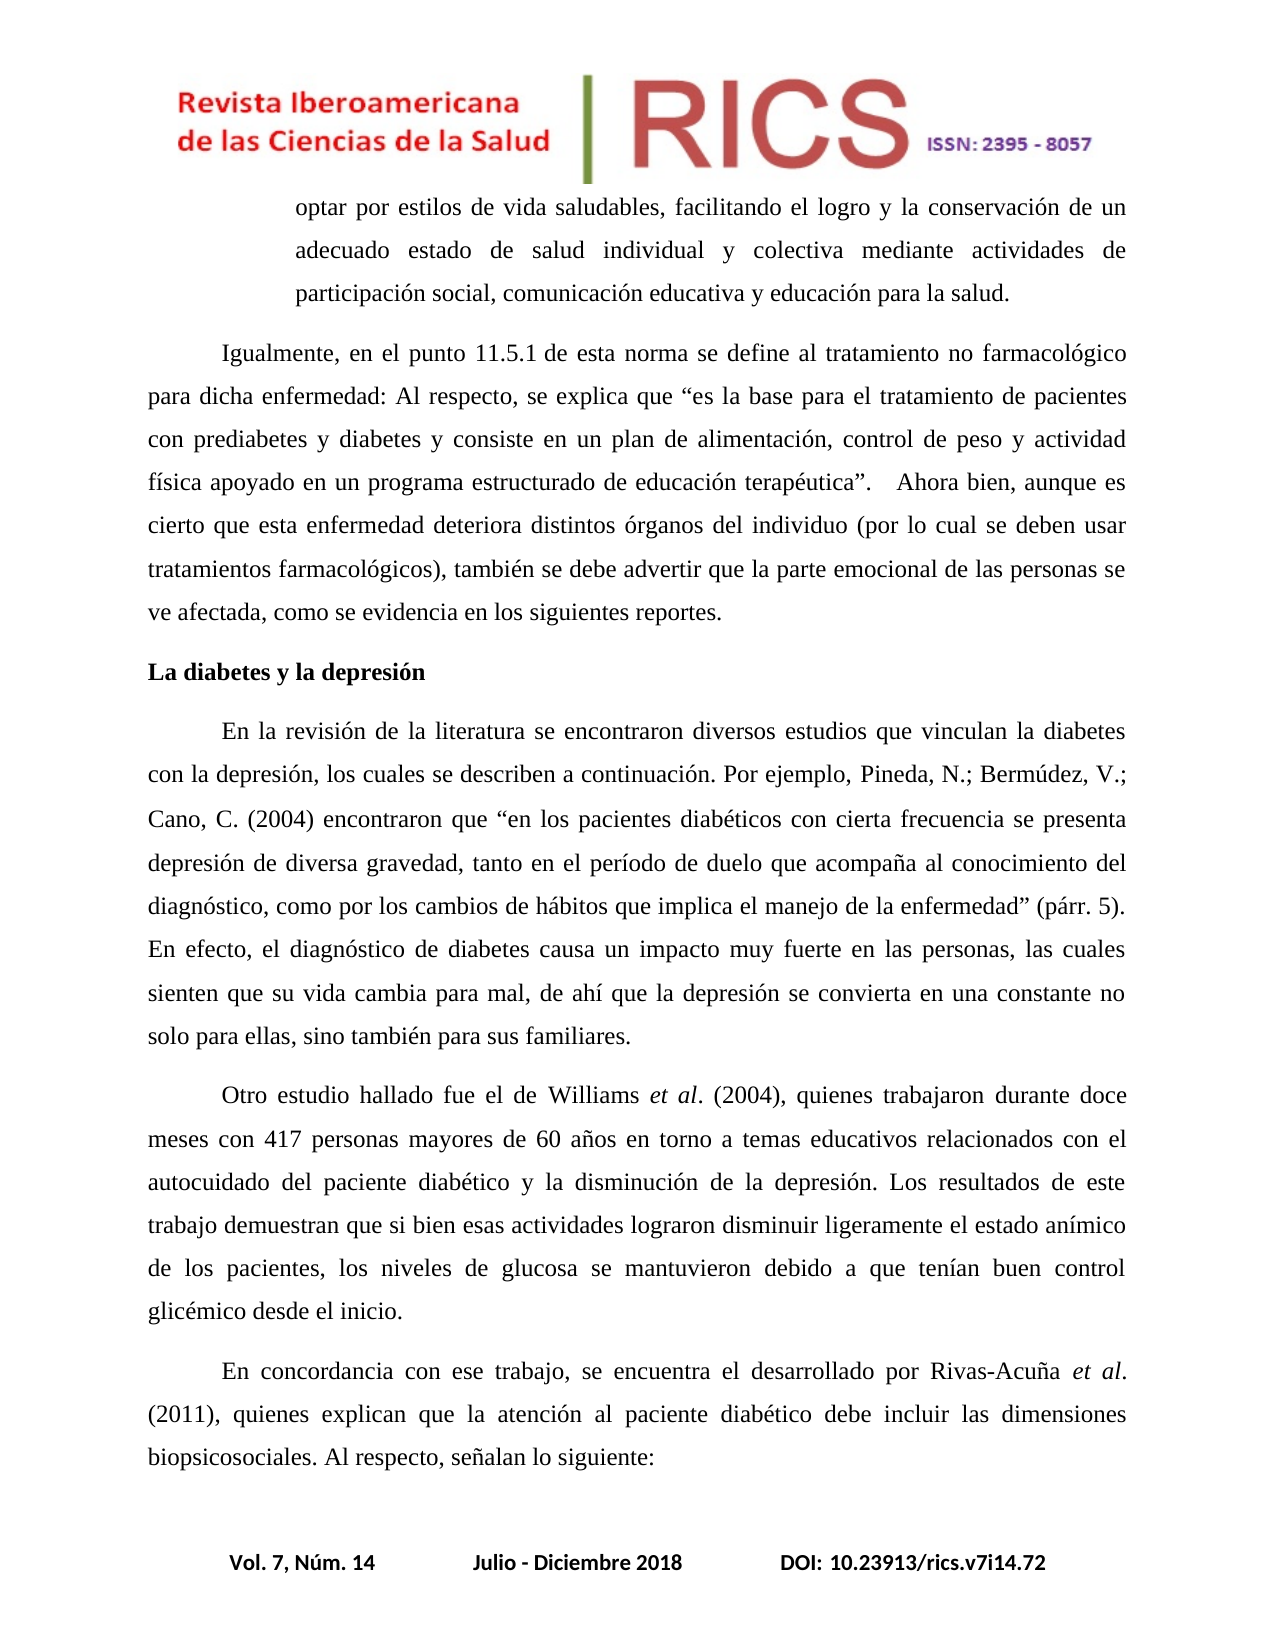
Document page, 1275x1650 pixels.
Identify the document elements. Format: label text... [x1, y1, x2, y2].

picture [177, 73, 1098, 184]
subtitle La diabetes y la depresión [148, 657, 1127, 685]
text En la revisión de la literatura se encontraron diversos estudios que vinculan la diabetes con la depresión, los cuales se describen a continuación. Por ejemplo, Pineda, N.; Bermúdez, V.; Cano, C. (2004) encontraron que “en los pacientes diabéticos con cierta frecuencia se presenta depresión de diversa gravedad, tanto en el período de duelo que acompaña al conocimiento del diagnóstico, como por los cambios de hábitos que implica el manejo de la enfermedad” (párr. 5). En efecto, el diagnóstico de diabetes causa un impacto muy fuerte en las personas, las cuales sienten que su vida cambia para mal, de ahí que la depresión se convierta en una constante no solo para ellas, sino también para sus familiares. [148, 716, 1127, 1049]
text Otro estudio hallado fue el de Williams et al. (2004), quienes trabajaron durante doce meses con 417 personas mayores de 60 años en torno a temas educativos relacionados con el autocuidado del paciente diabético y la disminución de la depresión. Los resultados de este trabajo demuestran que si bien esas actividades lograron disminuir ligeramente el estado anímico de los pacientes, los niveles de glucosa se mantuvieron debido a que tenían buen control glicémico desde el inicio. [148, 1081, 1127, 1325]
text En concordancia con ese trabajo, se encuentra el desarrollado por Rivas-Acuña et al. (2011), quienes explican que la atención al paciente diabético debe incluir las dimensiones biopsicosociales. Al respecto, señalan lo siguiente: [148, 1356, 1127, 1471]
text Igualmente, en el punto 11.5.1 de esta norma se define al tratamiento no farmacológico para dicha enfermedad: Al respecto, se explica que “es la base para el tratamiento de pacientes con prediabetes y diabetes y consiste en un plan de alimentación, control de peso y actividad física apoyado en un programa estructurado de educación terapéutica”. Ahora bien, aunque es cierto que esta enfermedad deteriora distintos órganos del individuo (por lo cual se deben usar tratamientos farmacológicos), también se debe advertir que la parte emocional de las personas se ve afectada, como se evidencia en los siguientes reportes. [148, 338, 1127, 626]
